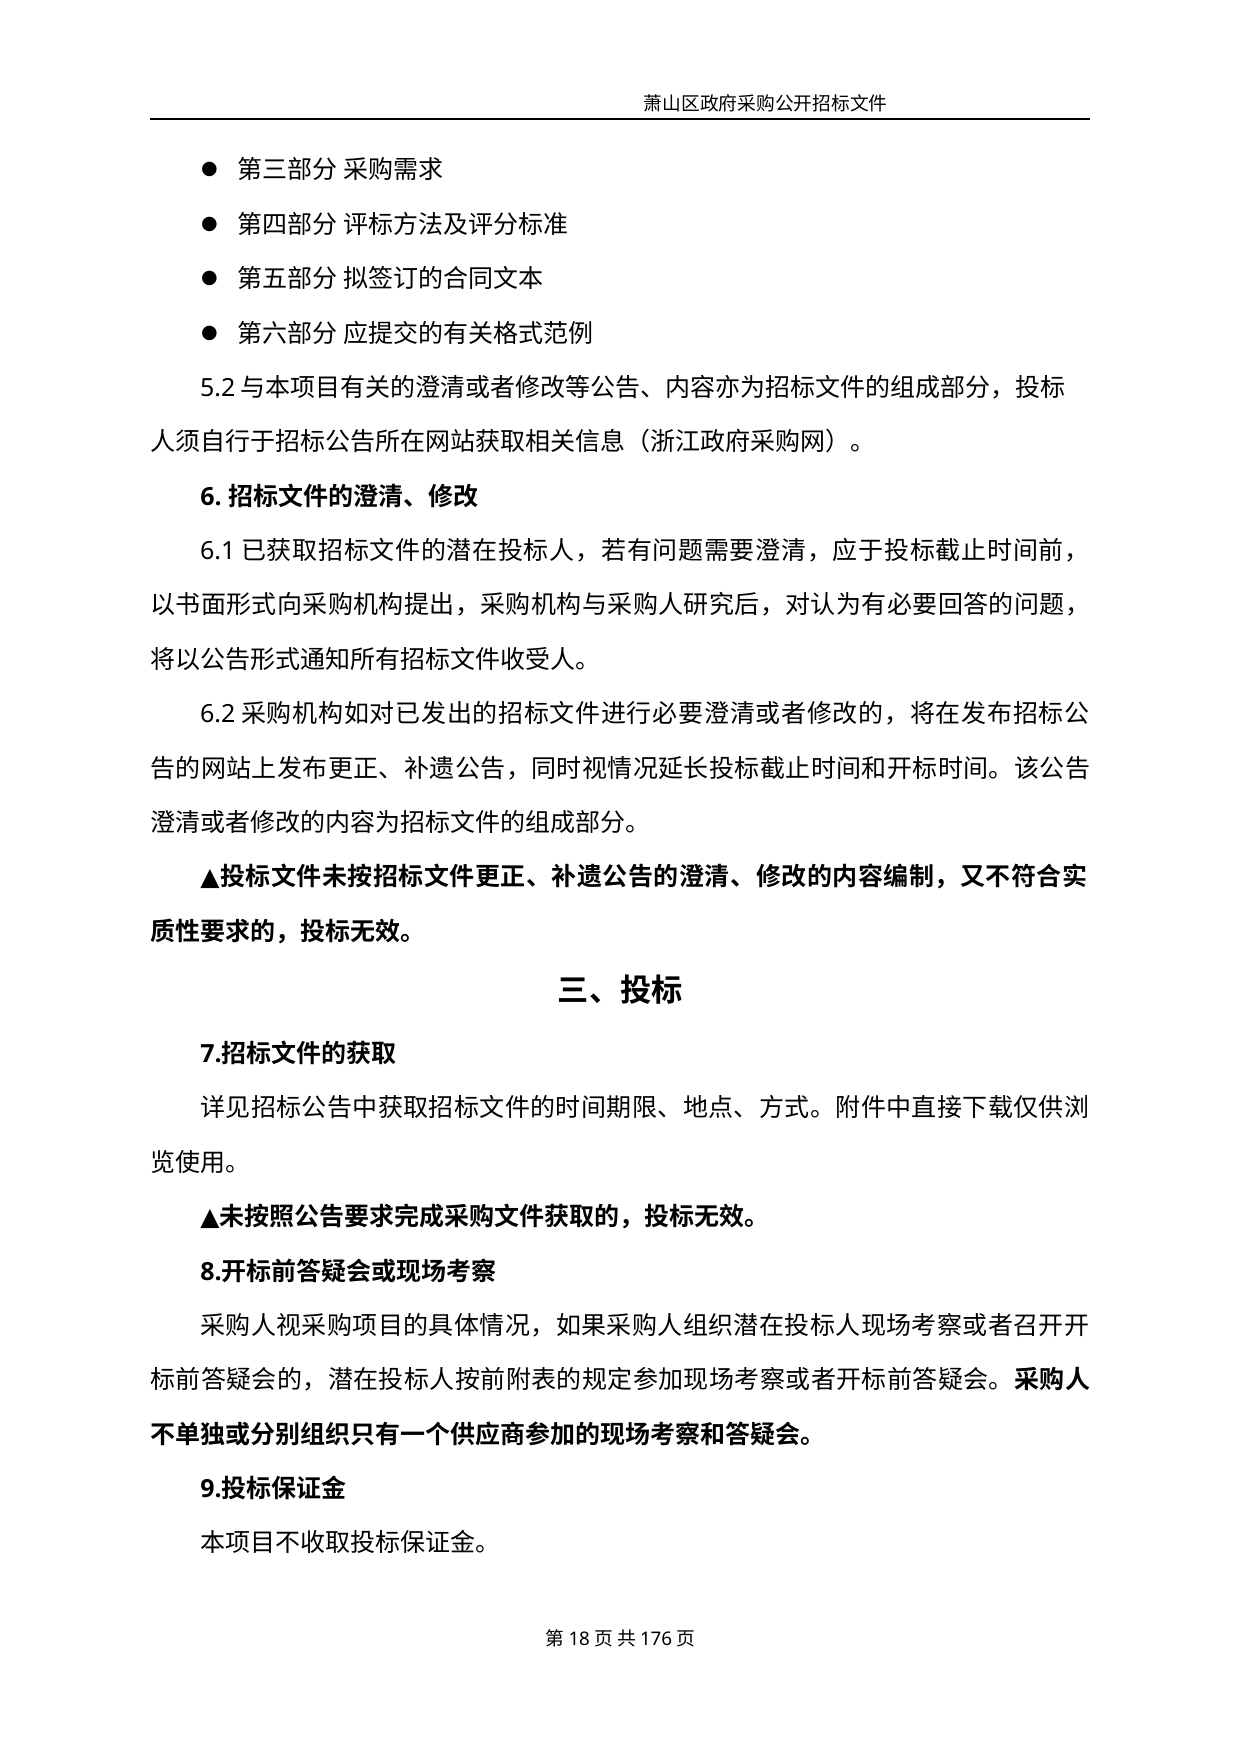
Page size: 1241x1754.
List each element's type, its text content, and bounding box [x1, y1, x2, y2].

text 6.1已获取招标文件的潜在投标人，若有问题需要澄清，应于投标截止时间前，以书面形式向采购机构提出，采购机构与采购人研究后，对认为有必要回答的问题，将以公告形式通知所有招标文件收受人。 [150, 531, 1090, 676]
text ▲投标文件未按招标文件更正、补遗公告的澄清、修改的内容编制，又不符合实质性要求的，投标无效。 [150, 857, 1090, 947]
text 6.2采购机构如对已发出的招标文件进行必要澄清或者修改的，将在发布招标公告的网站上发布更正、补遗公告，同时视情况延长投标截止时间和开标时间。该公告澄清或者修改的内容为招标文件的组成部分。 [150, 694, 1090, 839]
text ▲未按照公告要求完成采购文件获取的，投标无效。 [150, 1197, 1090, 1233]
list 第四部分 评标方法及评分标准 [150, 204, 1090, 241]
text 7.招标文件的获取 [150, 1033, 1090, 1070]
text 8.开标前答疑会或现场考察 [150, 1251, 1090, 1287]
text 5.2与本项目有关的澄清或者修改等公告、内容亦为招标文件的组成部分，投标人须自行于招标公告所在网站获取相关信息（浙江政府采购网）。 [150, 367, 1090, 458]
text 本项目不收取投标保证金。 [150, 1523, 1090, 1559]
text 三、投标 [150, 966, 1090, 1011]
list 第六部分 应提交的有关格式范例 [150, 313, 1090, 349]
text 9.投标保证金 [150, 1468, 1090, 1505]
text 6. 招标文件的澄清、修改 [150, 476, 1090, 512]
list 第三部分 采购需求 [150, 150, 1090, 186]
list 第五部分 拟签订的合同文本 [150, 259, 1090, 295]
text 详见招标公告中获取招标文件的时间期限、地点、方式。附件中直接下载仅供浏览使用。 [150, 1088, 1090, 1178]
text 采购人视采购项目的具体情况，如果采购人组织潜在投标人现场考察或者召开开标前答疑会的，潜在投标人按前附表的规定参加现场考察或者开标前答疑会。采购人不单独或分别组织只有一个供应商参加的现场考察和答疑会。 [150, 1305, 1090, 1450]
